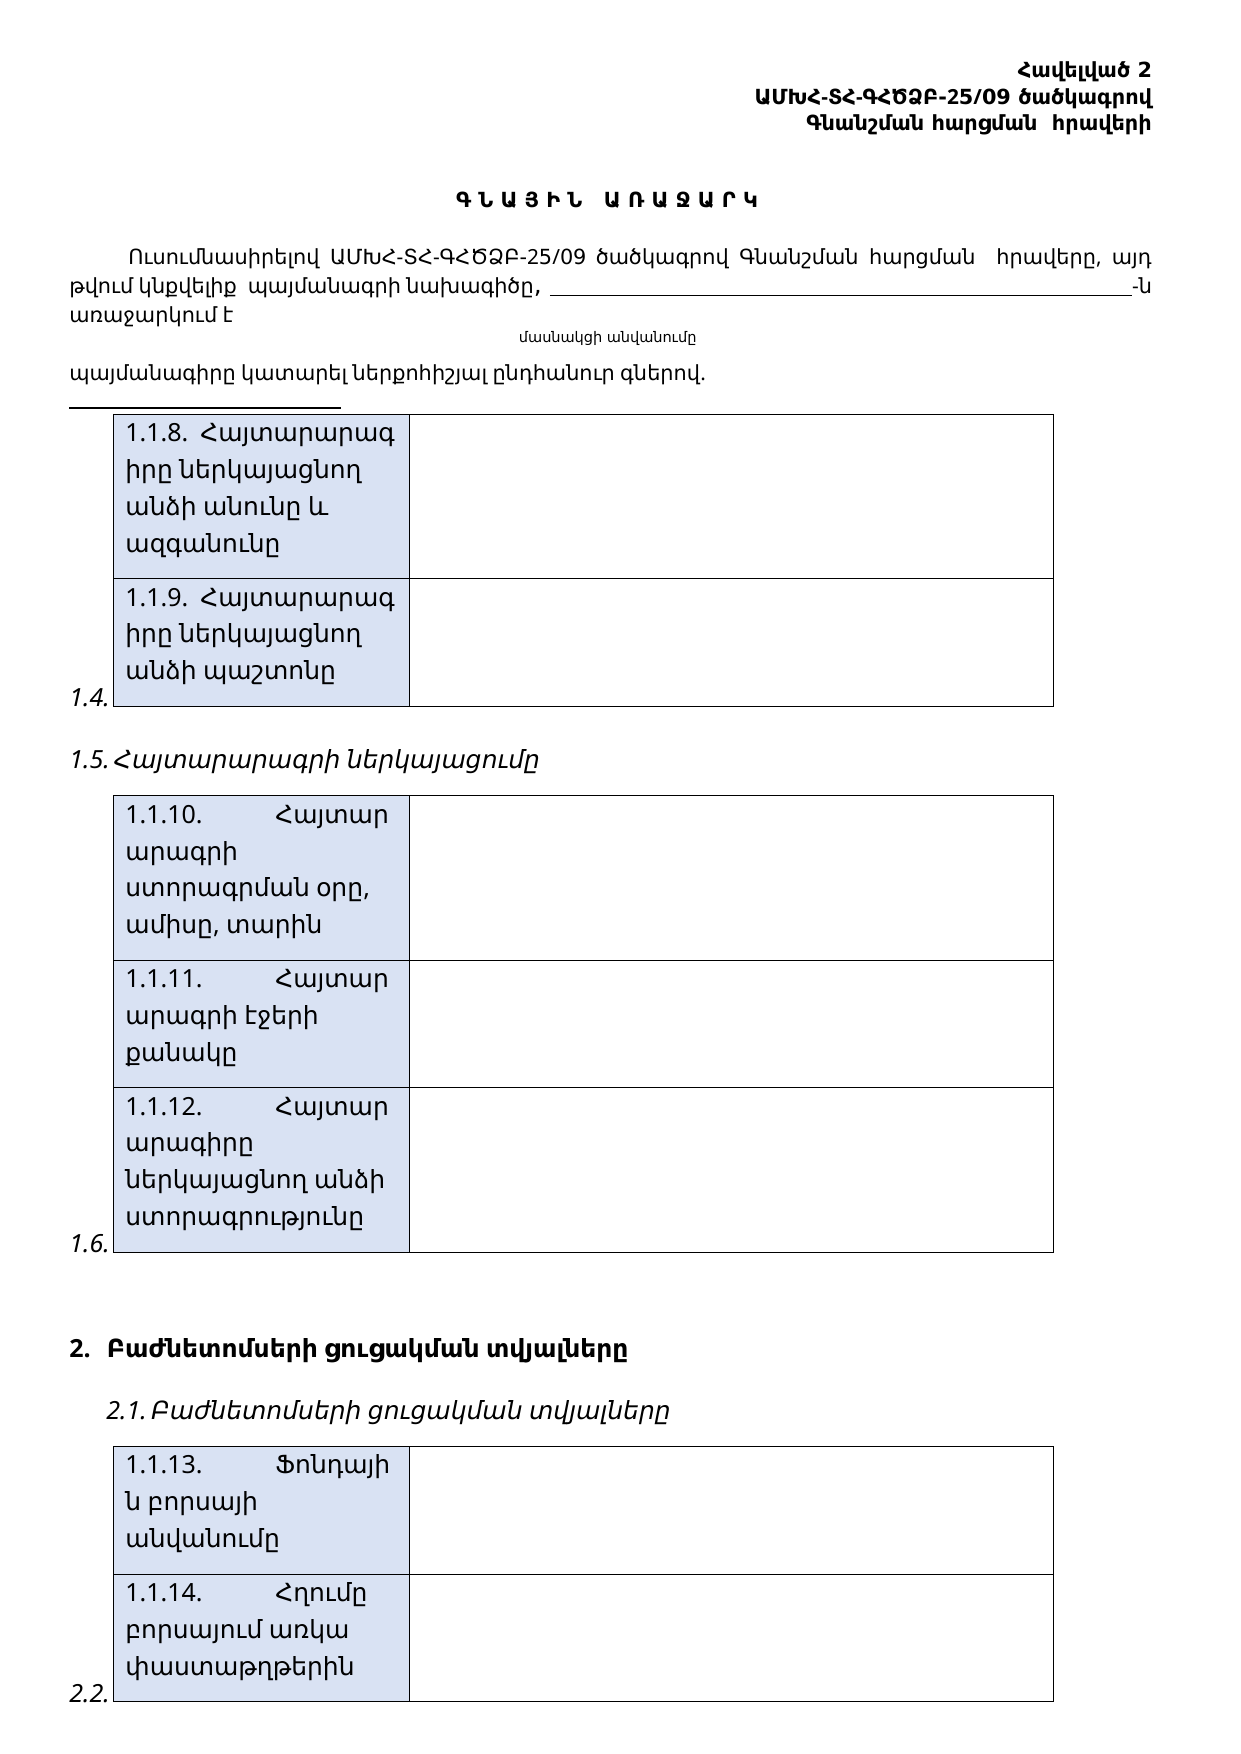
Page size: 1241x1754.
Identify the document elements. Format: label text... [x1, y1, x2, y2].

text Հավելված 2 [69, 58, 1152, 82]
text Գնանշման հարցման հրավերի [69, 111, 1152, 135]
text պայմանագիրը կատարել ներքոհիշյալ ընդհանուր գներով. [69, 358, 1152, 387]
text Գ Ն Ա Յ Ի Ն Ա Ռ Ա Ջ Ա Ր Կ [62, 188, 1152, 213]
text Ուսումնասիրելով ԱՄԽՀ-ՏՀ-ԳՀԾՁԲ-25/09 ծածկագրով Գնանշման հարցման հրավերը, այդ թվում կնքվելիք պայմանագրի նախագիծը, -ն առաջարկում է [69, 242, 1152, 329]
text մասնակցի անվանումը [69, 329, 1152, 358]
text ԱՄԽՀ-ՏՀ-ԳՀԾՁԲ-25/09 ծածկագրով [69, 82, 1152, 111]
